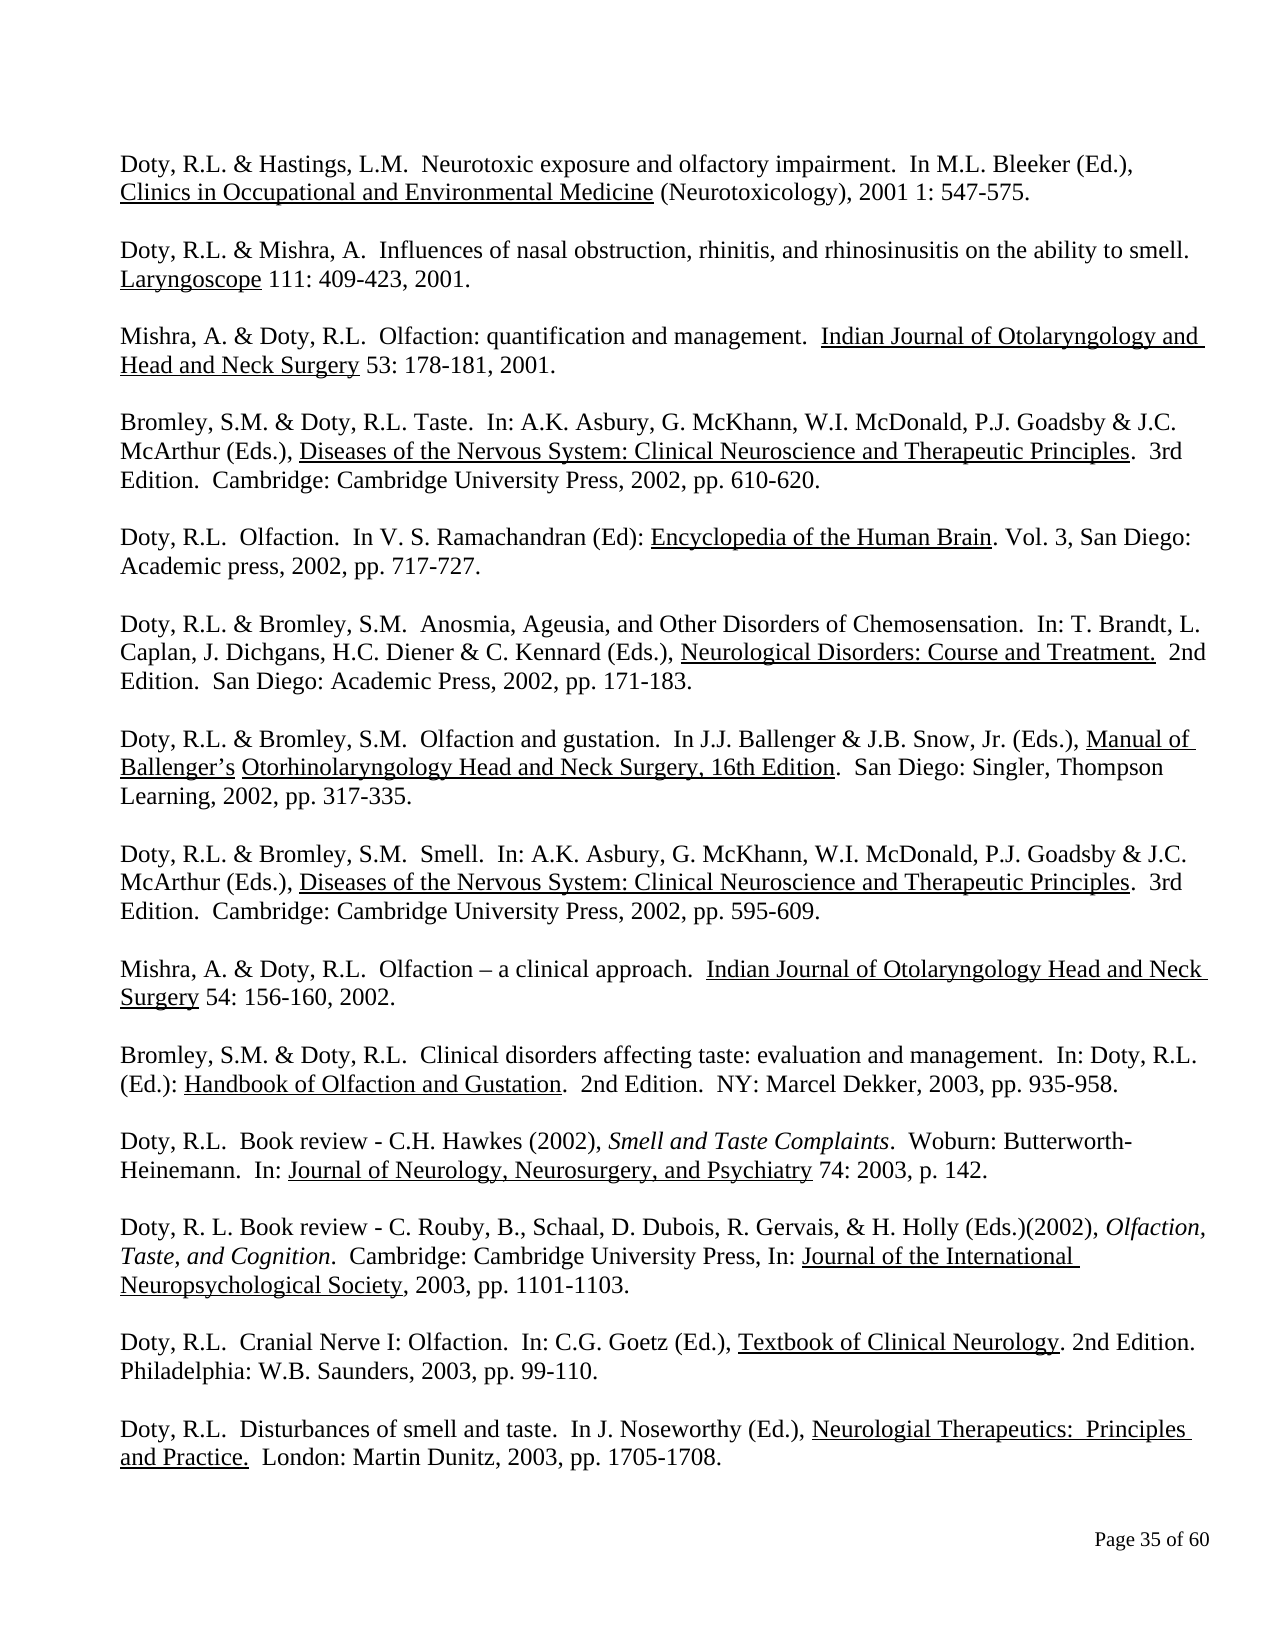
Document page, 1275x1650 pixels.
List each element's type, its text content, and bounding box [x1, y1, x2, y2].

text Doty, R.L. Book review - C.H. Hawkes (2002), Smell and Taste Complaints. Woburn: Butterworth-Heinemann. In: Journal of Neurology, Neurosurgery, and Psychiatry 74: 2003, p. 142. [120, 1126, 1209, 1184]
text Bromley, S.M. & Doty, R.L. Taste. In: A.K. Asbury, G. McKhann, W.I. McDonald, P.J. Goadsby & J.C. McArthur (Eds.), Diseases of the Nervous System: Clinical Neuroscience and Therapeutic Principles. 3rd Edition. Cambridge: Cambridge University Press, 2002, pp. 610-620. [120, 407, 1209, 494]
text Mishra, A. & Doty, R.L. Olfaction: quantification and management. Indian Journal of Otolaryngology and Head and Neck Surgery 53: 178-181, 2001. [120, 321, 1209, 379]
text Doty, R.L. Olfaction. In V. S. Ramachandran (Ed): Encyclopedia of the Human Brain. Vol. 3, San Diego: Academic press, 2002, pp. 717-727. [120, 522, 1209, 580]
text Bromley, S.M. & Doty, R.L. Clinical disorders affecting taste: evaluation and management. In: Doty, R.L. (Ed.): Handbook of Olfaction and Gustation. 2nd Edition. NY: Marcel Dekker, 2003, pp. 935-958. [120, 1040, 1209, 1097]
text Doty, R. L. Book review - C. Rouby, B., Schaal, D. Dubois, R. Gervais, & H. Holly (Eds.)(2002), Olfaction, Taste, and Cognition. Cambridge: Cambridge University Press, In: Journal of the International Neuropsychological Society, 2003, pp. 1101-1103. [120, 1212, 1209, 1299]
text Doty, R.L. Disturbances of smell and taste. In J. Noseworthy (Ed.), Neurologial Therapeutics: Principles and Practice. London: Martin Dunitz, 2003, pp. 1705-1708. [120, 1414, 1209, 1471]
text Doty, R.L. & Bromley, S.M. Olfaction and gustation. In J.J. Ballenger & J.B. Snow, Jr. (Eds.), Manual of Ballenger’s Otorhinolaryngology Head and Neck Surgery, 16th Edition. San Diego: Singler, Thompson Learning, 2002, pp. 317-335. [120, 724, 1209, 810]
text Doty, R.L. Cranial Nerve I: Olfaction. In: C.G. Goetz (Ed.), Textbook of Clinical Neurology. 2nd Edition. Philadelphia: W.B. Saunders, 2003, pp. 99-110. [120, 1327, 1209, 1385]
text Mishra, A. & Doty, R.L. Olfaction – a clinical approach. Indian Journal of Otolaryngology Head and Neck Surgery 54: 156-160, 2002. [120, 954, 1209, 1011]
text Doty, R.L. & Bromley, S.M. Smell. In: A.K. Asbury, G. McKhann, W.I. McDonald, P.J. Goadsby & J.C. McArthur (Eds.), Diseases of the Nervous System: Clinical Neuroscience and Therapeutic Principles. 3rd Edition. Cambridge: Cambridge University Press, 2002, pp. 595-609. [120, 839, 1209, 925]
text Doty, R.L. & Mishra, A. Influences of nasal obstruction, rhinitis, and rhinosinusitis on the ability to smell. Laryngoscope 111: 409-423, 2001. [120, 235, 1209, 292]
text Doty, R.L. & Bromley, S.M. Anosmia, Ageusia, and Other Disorders of Chemosensation. In: T. Brandt, L. Caplan, J. Dichgans, H.C. Diener & C. Kennard (Eds.), Neurological Disorders: Course and Treatment. 2nd Edition. San Diego: Academic Press, 2002, pp. 171-183. [120, 609, 1209, 695]
text Doty, R.L. & Hastings, L.M. Neurotoxic exposure and olfactory impairment. In M.L. Bleeker (Ed.), Clinics in Occupational and Environmental Medicine (Neurotoxicology), 2001 1: 547-575. [120, 149, 1209, 206]
